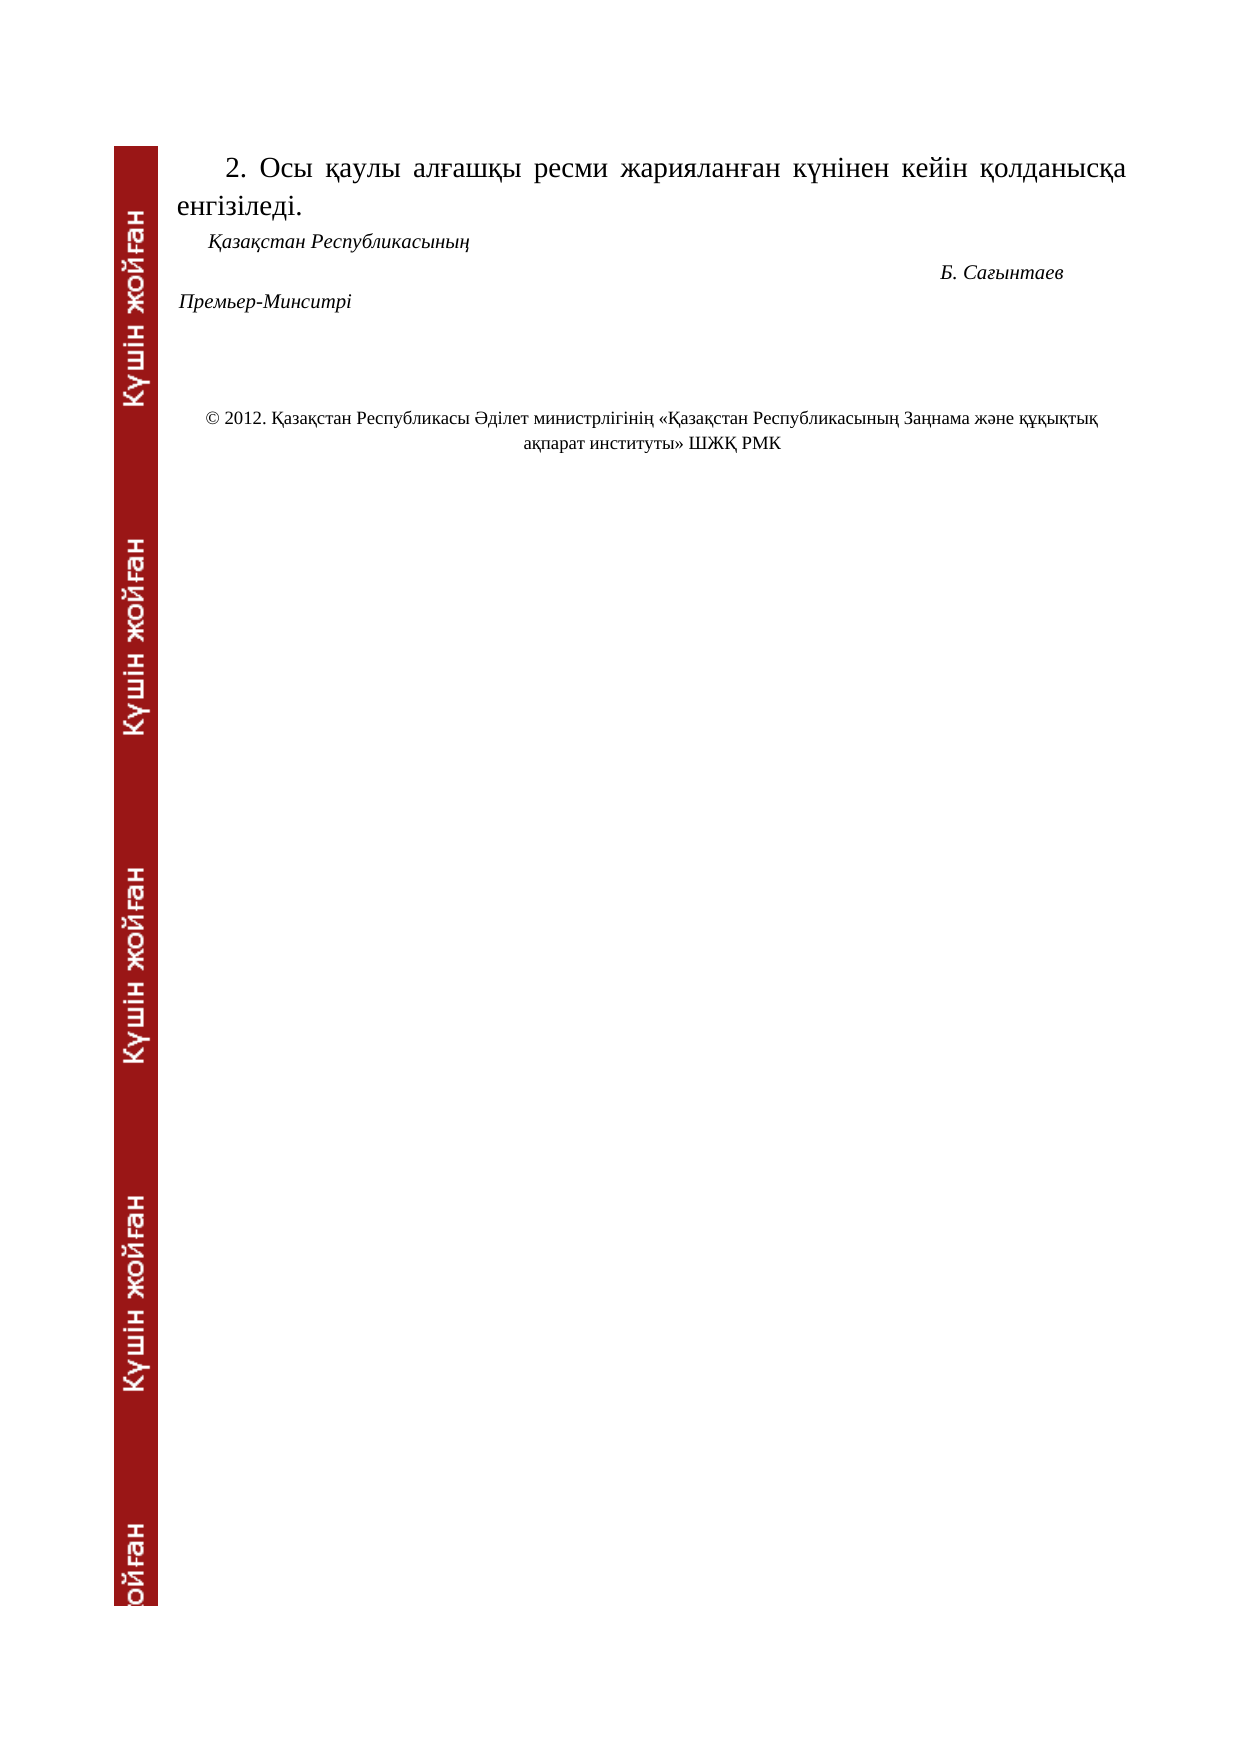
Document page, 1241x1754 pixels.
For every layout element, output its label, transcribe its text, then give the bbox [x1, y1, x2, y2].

picture [114, 453, 158, 1606]
text © 2012. Қазақстан Республикасы Әділет министрлігінің «Қазақстан Республикасының Заңнама және құқықтық ақпарат институты» ШЖҚ РМК [112, 407, 1128, 453]
picture [114, 320, 158, 407]
text 2. Осы қаулы алғашқы ресми жарияланған күнінен кейін қолданысқа енгізіледі. [112, 150, 1128, 222]
table_header Қазақстан Республикасының Премьер-Минситрі [101, 227, 939, 320]
picture [114, 146, 158, 150]
table_header Б. Сағынтаев [939, 227, 1240, 320]
picture [114, 222, 158, 227]
